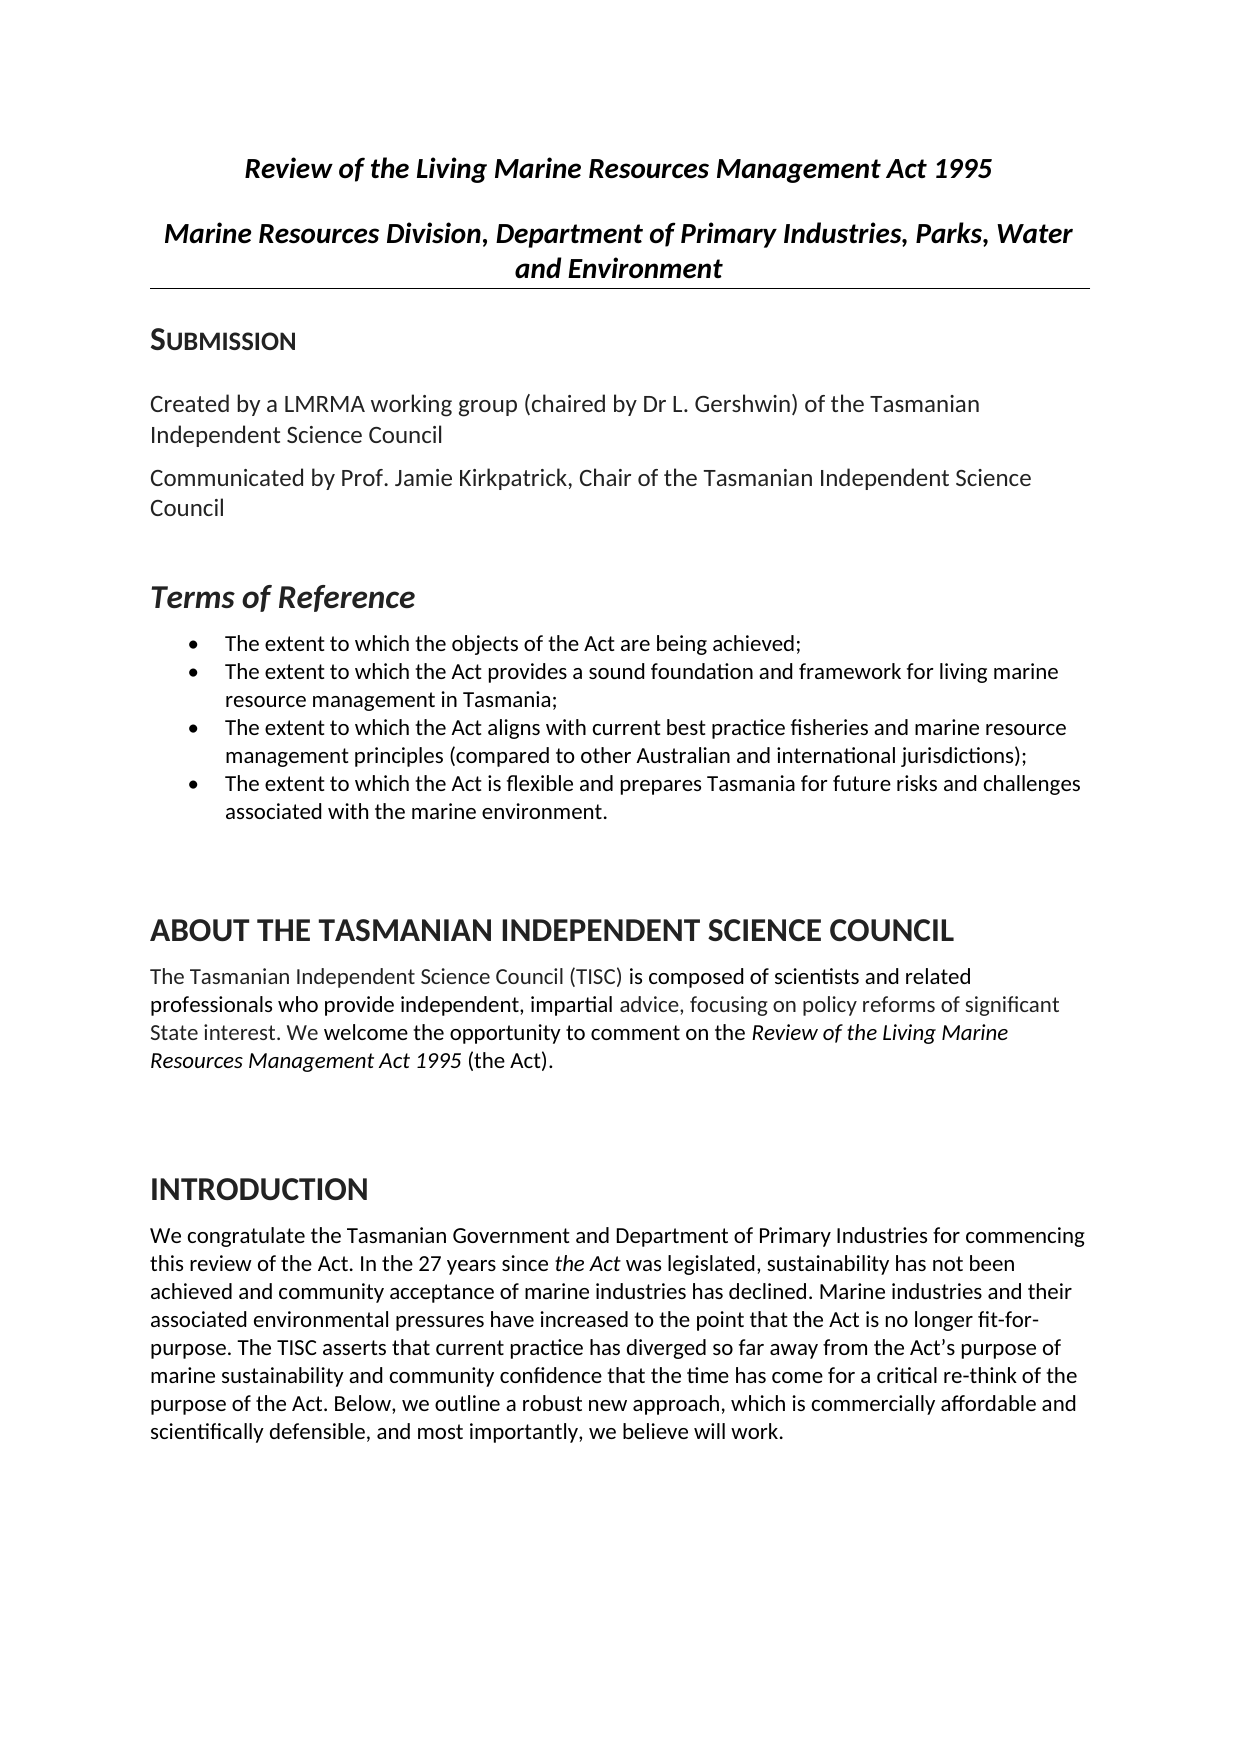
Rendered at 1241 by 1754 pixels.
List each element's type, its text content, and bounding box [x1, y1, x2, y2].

text Terms of Reference [150, 576, 1090, 617]
text Marine Resources Division, Department of Primary Industries, Parks, Water and Environment [150, 215, 1090, 288]
text ABOUT THE TASMANIAN INDEPENDENT SCIENCE COUNCIL [150, 909, 1090, 949]
text Communicated by Prof. Jamie Kirkpatrick, Chair of the Tasmanian Independent Science Council [150, 462, 1090, 523]
text INTRODUCTION [150, 1168, 1090, 1208]
list The extent to which the objects of the Act are being achieved; [187, 629, 1090, 657]
text Created by a LMRMA working group (chaired by Dr L. Gershwin) of the Tasmanian Independent Science Council [150, 388, 1090, 449]
text Review of the Living Marine Resources Management Act 1995 [150, 150, 1090, 186]
list The extent to which the Act provides a sound foundation and framework for living marine resource management in Tasmania; [187, 657, 1090, 713]
list The extent to which the Act aligns with current best practice fisheries and marine resource management principles (compared to other Australian and international jurisdictions); [187, 713, 1090, 769]
list The extent to which the Act is flexible and prepares Tasmania for future risks and challenges associated with the marine environment. [187, 769, 1090, 825]
text Submission [150, 318, 1090, 359]
text We congratulate the Tasmanian Government and Department of Primary Industries for commencing this review of the Act. In the 27 years since the Act was legislated, sustainability has not been achieved and community acceptance of marine industries has declined. Marine industries and their associated environmental pressures have increased to the point that the Act is no longer fit-for-purpose. The TISC asserts that current practice has diverged so far away from the Act’s purpose of marine sustainability and community confidence that the time has come for a critical re-think of the purpose of the Act. Below, we outline a robust new approach, which is commercially affordable and scientifically defensible, and most importantly, we believe will work. [150, 1221, 1090, 1445]
text The Tasmanian Independent Science Council (TISC) is composed of scientists and related professionals who provide independent, impartial advice, focusing on policy reforms of significant State interest. We welcome the opportunity to comment on the Review of the Living Marine Resources Management Act 1995 (the Act). [150, 962, 1090, 1074]
